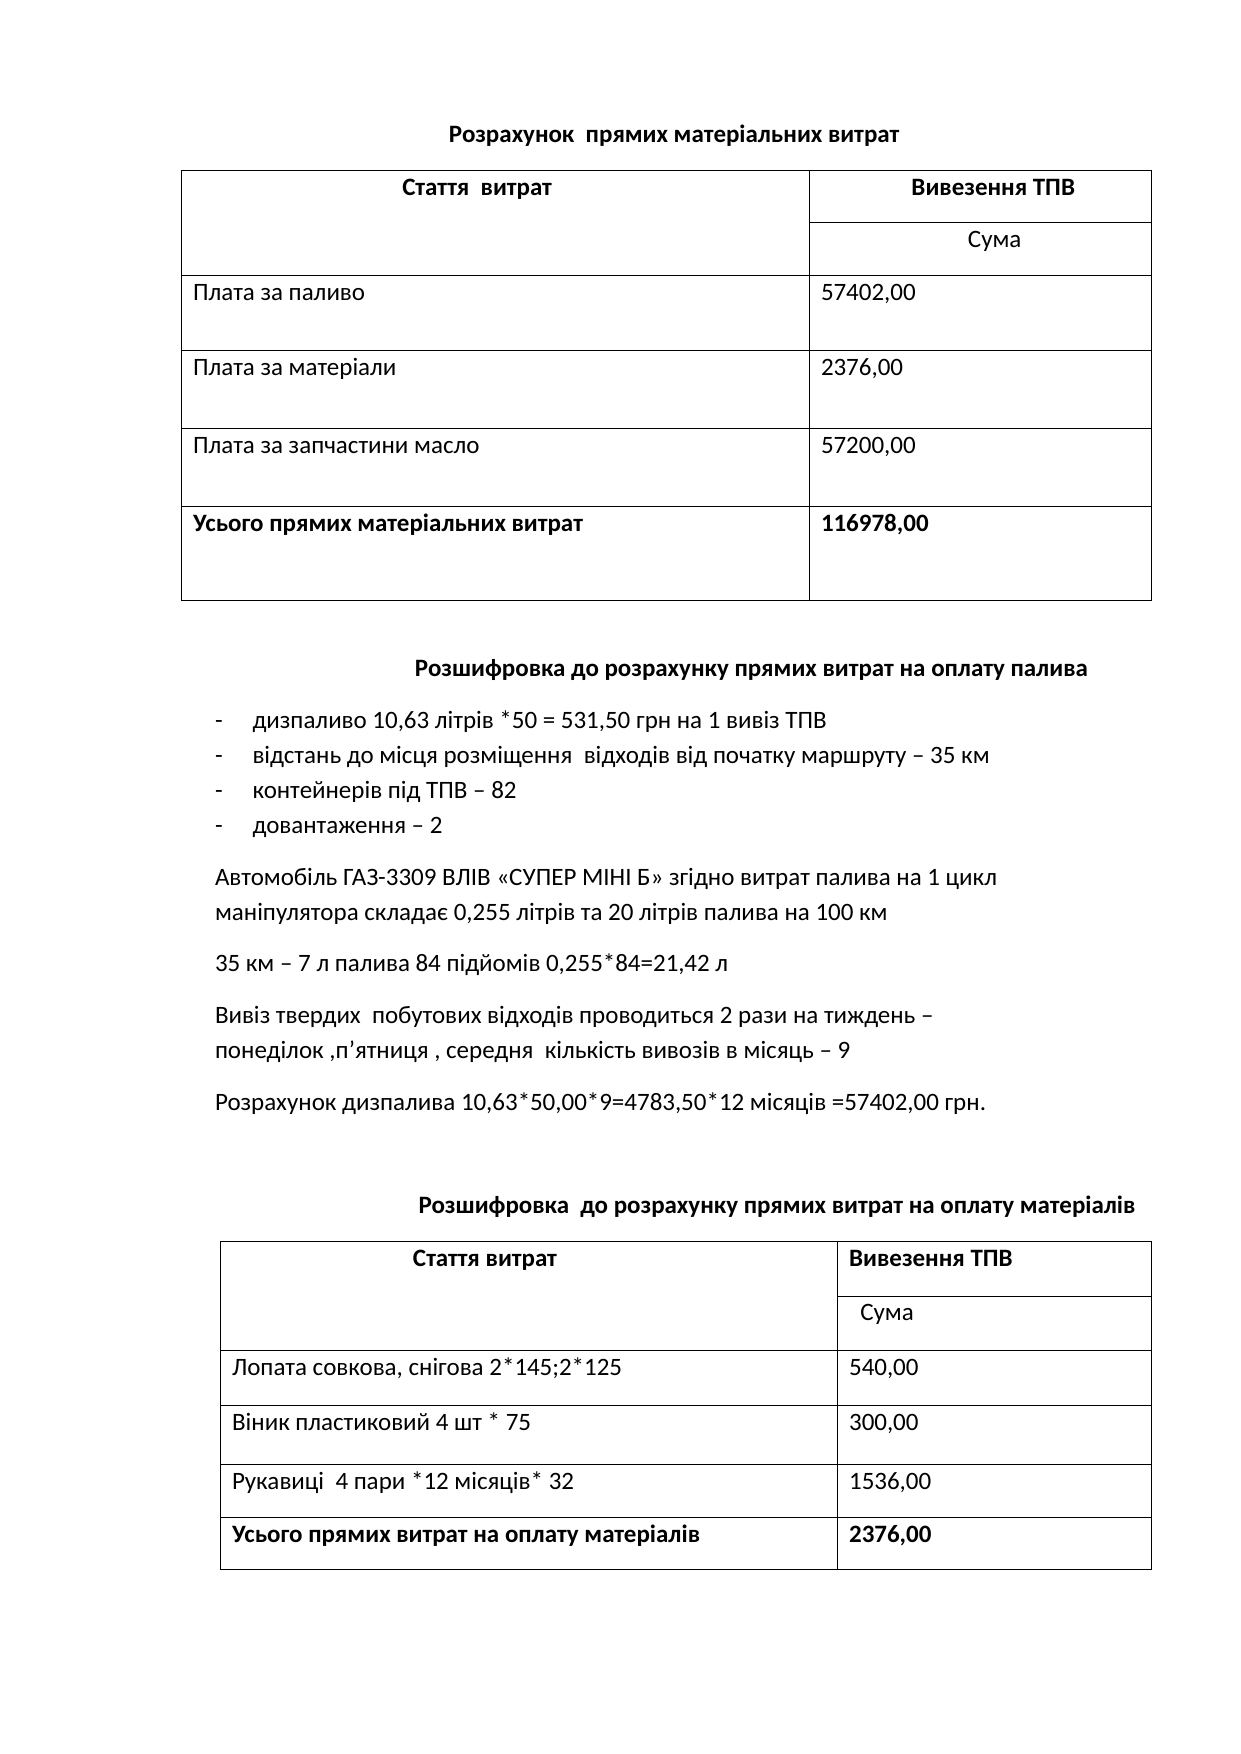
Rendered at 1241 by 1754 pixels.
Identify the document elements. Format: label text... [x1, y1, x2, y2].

table_cell 300,00 [838, 1406, 1151, 1464]
table_cell 57200,00 [810, 429, 1151, 506]
table_cell 116978,00 [810, 507, 1151, 600]
text Розшифровка до розрахунку прямих витрат на оплату палива [177, 652, 1152, 683]
table_cell 540,00 [838, 1351, 1151, 1405]
table_cell Віник пластиковий 4 шт * 75 [221, 1406, 837, 1464]
table_cell Усього прямих витрат на оплату матеріалів [221, 1518, 837, 1569]
table_cell Лопата совкова, снігова 2*145;2*125 [221, 1351, 837, 1405]
table_cell Сума [810, 223, 1151, 275]
table_header Стаття витрат [182, 171, 809, 275]
table_header Вивезення ТПВ [838, 1242, 1151, 1296]
table_cell Усього прямих матеріальних витрат [182, 507, 809, 600]
table_header Вивезення ТПВ [810, 171, 1151, 222]
text Розшифровка до розрахунку прямих витрат на оплату матеріалів [215, 1189, 1152, 1220]
text 35 км – 7 л палива 84 підйомів 0,255*84=21,42 л [215, 947, 1152, 978]
text Автомобіль ГАЗ-3309 ВЛІВ «СУПЕР МІНІ Б» згідно витрат палива на 1 цикл маніпулятора складає 0,255 літрів та 20 літрів палива на 100 км [215, 861, 1152, 926]
table_cell Плата за запчастини масло [182, 429, 809, 506]
list відстань до місця розміщення відходів від початку маршруту – 35 км [215, 739, 1152, 770]
table_cell 2376,00 [810, 351, 1151, 428]
table_cell Плата за паливо [182, 276, 809, 350]
text Вивіз твердих побутових відходів проводиться 2 рази на тиждень – понеділок ,п’ятниця , середня кількість вивозів в місяць – 9 [215, 999, 1152, 1065]
table_cell 57402,00 [810, 276, 1151, 350]
list контейнерів під ТПВ – 82 [215, 774, 1152, 805]
text Розрахунок дизпалива 10,63*50,00*9=4783,50*12 місяців =57402,00 грн. [215, 1086, 1152, 1116]
table_cell Плата за матеріали [182, 351, 809, 428]
table_cell 2376,00 [838, 1518, 1151, 1569]
table_cell 1536,00 [838, 1465, 1151, 1517]
table_cell Сума [838, 1297, 1151, 1350]
list довантаження – 2 [215, 809, 1152, 840]
table_header Стаття витрат [221, 1242, 837, 1350]
text Розрахунок прямих матеріальних витрат [177, 118, 1152, 149]
list дизпаливо 10,63 літрів *50 = 531,50 грн на 1 вивіз ТПВ [215, 704, 1152, 735]
table_cell Рукавиці 4 пари *12 місяців* 32 [221, 1465, 837, 1517]
